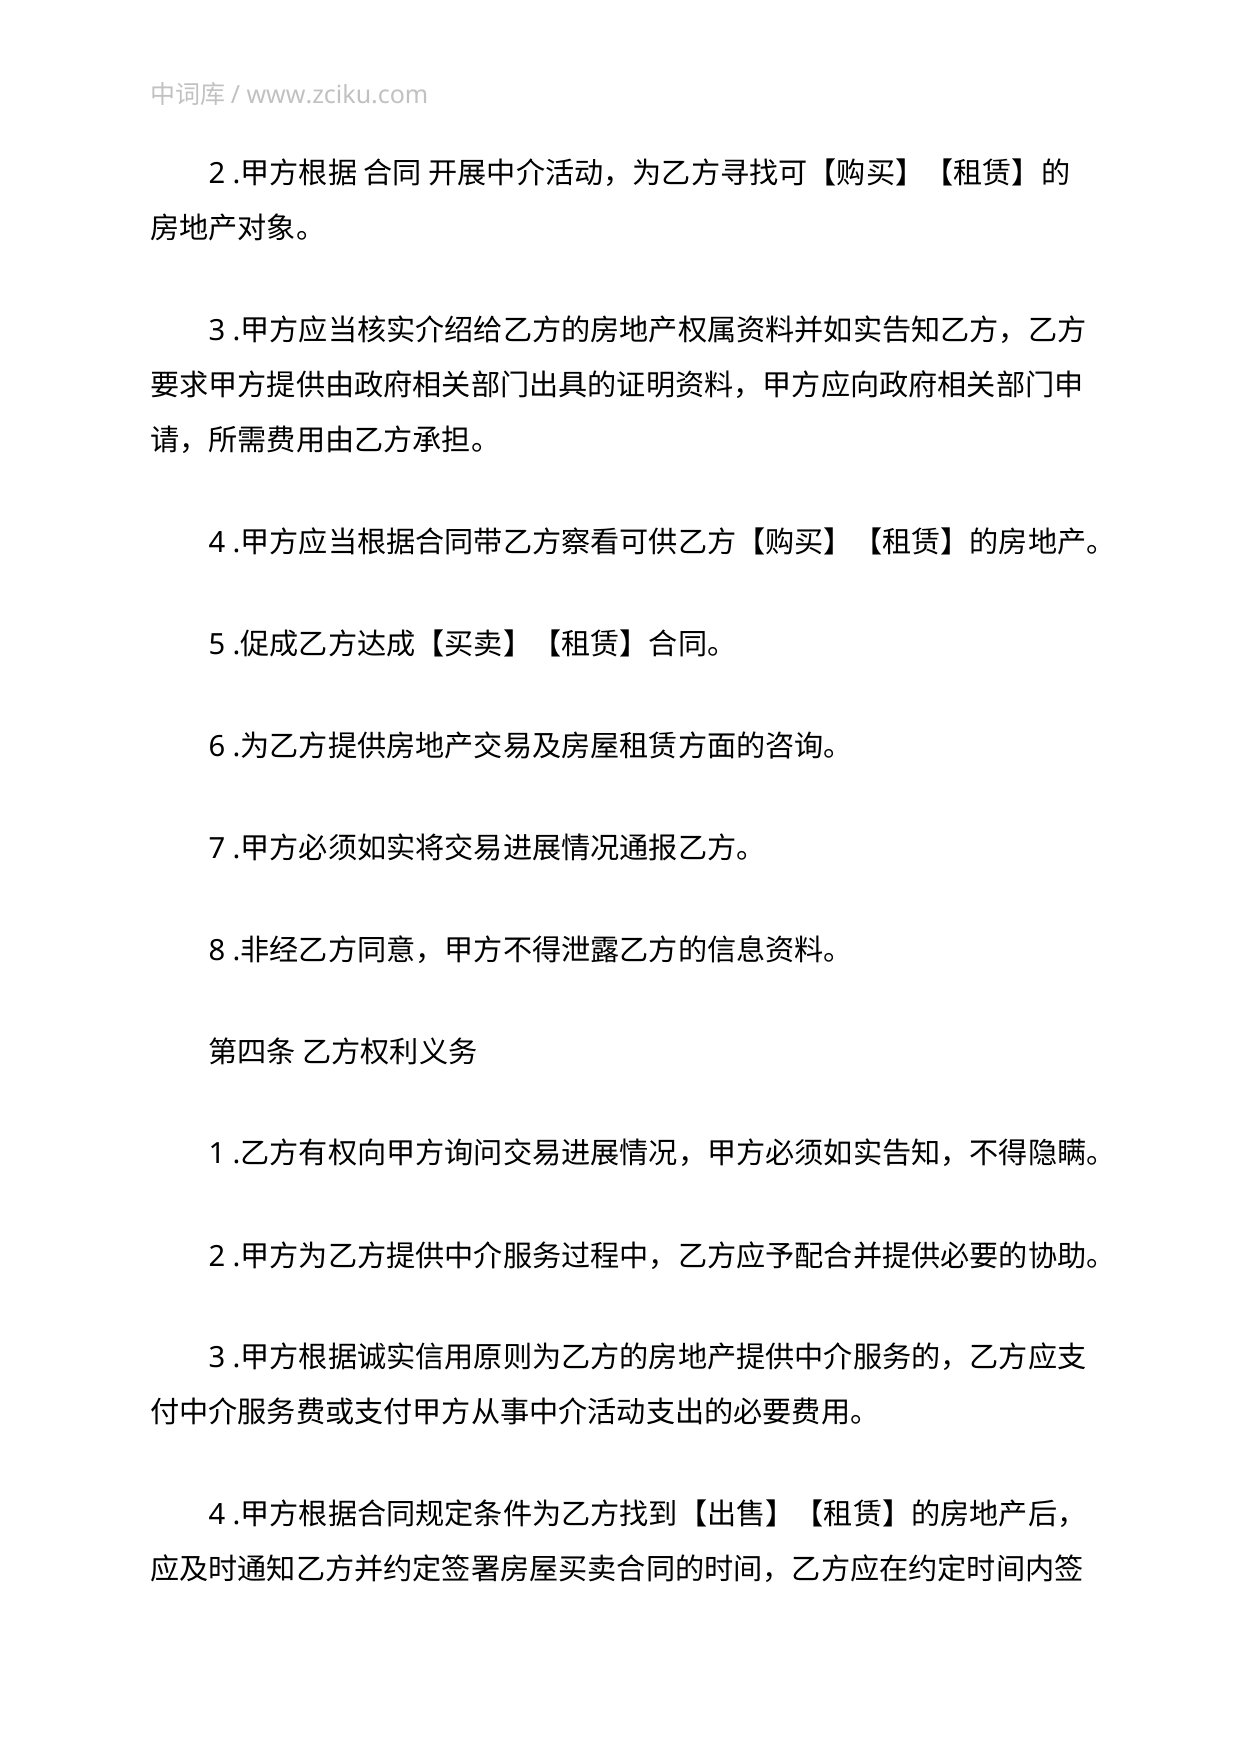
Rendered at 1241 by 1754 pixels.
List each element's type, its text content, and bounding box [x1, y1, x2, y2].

text 1 .乙方有权向甲方询问交易进展情况，甲方必须如实告知，不得隐瞒。 [150, 1130, 1090, 1172]
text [150, 1491, 1090, 1588]
text 5 .促成乙方达成【买卖】【租赁】合同。 [150, 620, 1090, 663]
text 3 .甲方应当核实介绍给乙方的房地产权属资料并如实告知乙方，乙方要求甲方提供由政府相关部门出具的证明资料，甲方应向政府相关部门申请，所需费用由乙方承担。 [150, 307, 1090, 459]
text 2 .甲方为乙方提供中介服务过程中，乙方应予配合并提供必要的协助。 [150, 1232, 1090, 1274]
text 8 .非经乙方同意，甲方不得泄露乙方的信息资料。 [150, 926, 1090, 969]
text 4 .甲方应当根据合同带乙方察看可供乙方【购买】【租赁】的房地产。 [150, 518, 1090, 561]
text 7 .甲方必须如实将交易进展情况通报乙方。 [150, 824, 1090, 867]
text 2 .甲方根据 合同 开展中介活动，为乙方寻找可【购买】【租赁】的房地产对象。 [150, 150, 1090, 247]
text 3 .甲方根据诚实信用原则为乙方的房地产提供中介服务的，乙方应支付中介服务费或支付甲方从事中介活动支出的必要费用。 [150, 1334, 1090, 1431]
text 第四条 乙方权利义务 [150, 1028, 1090, 1071]
text 6 .为乙方提供房地产交易及房屋租赁方面的咨询。 [150, 722, 1090, 765]
